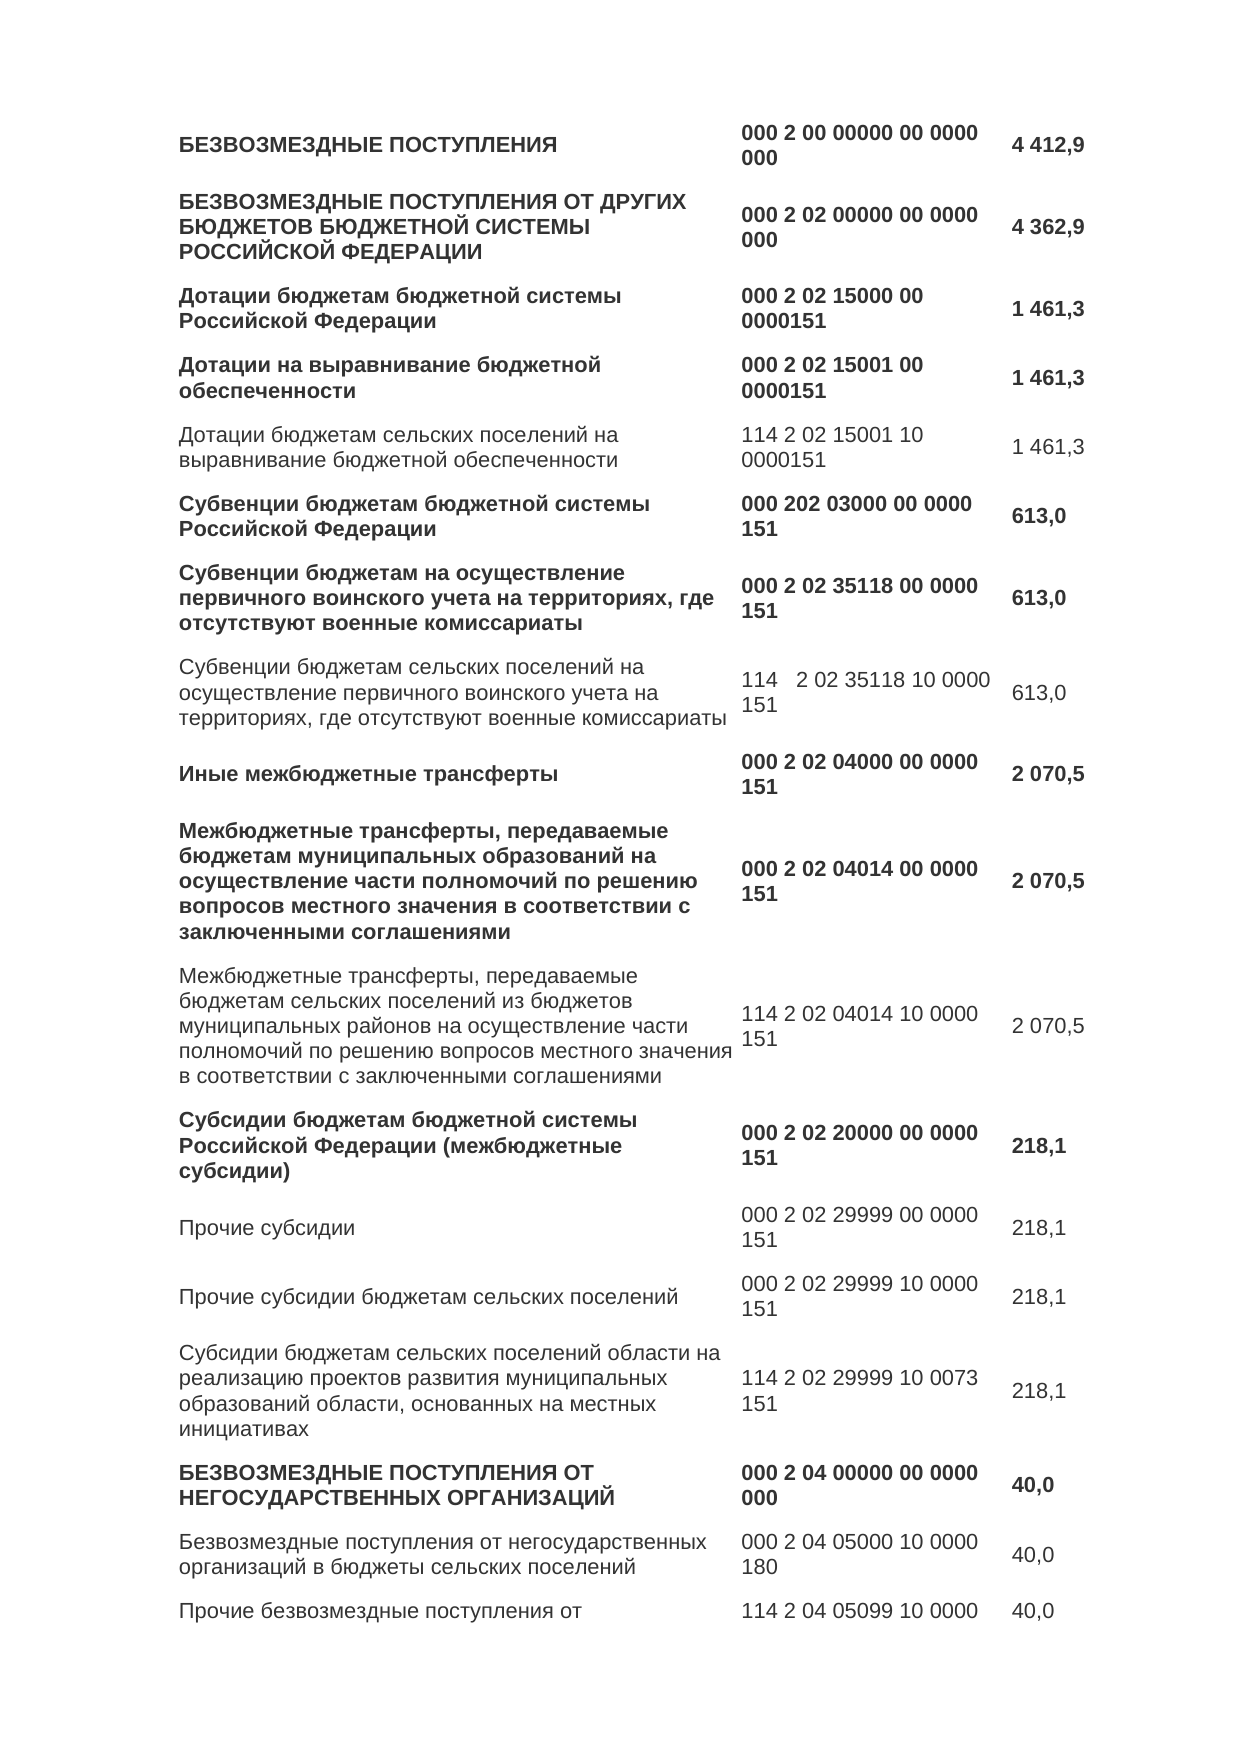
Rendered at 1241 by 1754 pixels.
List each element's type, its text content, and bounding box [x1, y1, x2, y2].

table_cell 114 2 02 29999 10 0073 151 [740, 1339, 1010, 1458]
table_cell 613,0 [1010, 558, 1147, 653]
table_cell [740, 1596, 1010, 1625]
table_cell БЕЗВОЗМЕЗДНЫЕ ПОСТУПЛЕНИЯ [177, 118, 739, 187]
table_cell 40,0 [1010, 1458, 1147, 1527]
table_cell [177, 1596, 739, 1625]
table_cell 218,1 [1010, 1269, 1147, 1338]
table_cell Субсидии бюджетам сельских поселений области на реализацию проектов развития муниципальных образований области, основанных на местных инициативах [177, 1339, 739, 1458]
table_cell Межбюджетные трансферты, передаваемые бюджетам муниципальных образований на осуществление части полномочий по решению вопросов местного значения в соответствии с заключенными соглашениями [177, 816, 739, 961]
table_cell 000 2 02 29999 10 0000 151 [740, 1269, 1010, 1338]
table_cell 000 2 04 05000 10 0000 180 [740, 1527, 1010, 1596]
table_cell 218,1 [1010, 1200, 1147, 1269]
table_cell 4 412,9 [1010, 118, 1147, 187]
table_cell Безвозмездные поступления от негосударственных организаций в бюджеты сельских поселений [177, 1527, 739, 1596]
table_cell 000 2 00 00000 00 0000 000 [740, 118, 1010, 187]
table_cell 2 070,5 [1010, 961, 1147, 1106]
table_cell БЕЗВОЗМЕЗДНЫЕ ПОСТУПЛЕНИЯ ОТ ДРУГИХ БЮДЖЕТОВ БЮДЖЕТНОЙ СИСТЕМЫ РОССИЙСКОЙ ФЕДЕРАЦИИ [177, 187, 739, 282]
table_cell 613,0 [1010, 653, 1147, 747]
table_cell 000 2 02 35118 00 0000 151 [740, 558, 1010, 653]
table_cell 114 2 02 35118 10 0000 151 [740, 653, 1010, 747]
table_cell Дотации бюджетам бюджетной системы Российской Федерации [177, 282, 739, 351]
table_cell 000 2 02 29999 00 0000 151 [740, 1200, 1010, 1269]
table_cell 000 2 02 00000 00 0000 000 [740, 187, 1010, 282]
table_cell БЕЗВОЗМЕЗДНЫЕ ПОСТУПЛЕНИЯ ОТ НЕГОСУДАРСТВЕННЫХ ОРГАНИЗАЦИЙ [177, 1458, 739, 1527]
table_cell Субсидии бюджетам бюджетной системы Российской Федерации (межбюджетные субсидии) [177, 1106, 739, 1200]
table_cell 000 2 02 20000 00 0000 151 [740, 1106, 1010, 1200]
table_cell Иные межбюджетные трансферты [177, 747, 739, 816]
table_cell 40,0 [1010, 1596, 1147, 1625]
table_cell 40,0 [1010, 1527, 1147, 1596]
table_cell 1 461,3 [1010, 282, 1147, 351]
table_cell 218,1 [1010, 1106, 1147, 1200]
table_cell Дотации на выравнивание бюджетной обеспеченности [177, 351, 739, 420]
table_cell Межбюджетные трансферты, передаваемые бюджетам сельских поселений из бюджетов муниципальных районов на осуществление части полномочий по решению вопросов местного значения в соответствии с заключенными соглашениями [177, 961, 739, 1106]
table_cell Прочие субсидии [177, 1200, 739, 1269]
table_cell 218,1 [1010, 1339, 1147, 1458]
table_cell 000 2 02 04000 00 0000 151 [740, 747, 1010, 816]
table_cell 2 070,5 [1010, 747, 1147, 816]
table_cell 114 2 02 04014 10 0000 151 [740, 961, 1010, 1106]
table_cell 4 362,9 [1010, 187, 1147, 282]
table_cell Субвенции бюджетам на осуществление первичного воинского учета на территориях, где отсутствуют военные комиссариаты [177, 558, 739, 653]
table_cell 613,0 [1010, 489, 1147, 558]
table_cell Субвенции бюджетам бюджетной системы Российской Федерации [177, 489, 739, 558]
table_cell 114 2 02 15001 10 0000151 [740, 420, 1010, 489]
table_cell 1 461,3 [1010, 351, 1147, 420]
table_cell 000 2 02 15001 00 0000151 [740, 351, 1010, 420]
table_cell 000 2 02 04014 00 0000 151 [740, 816, 1010, 961]
table_cell 000 2 02 15000 00 0000151 [740, 282, 1010, 351]
table_cell Прочие субсидии бюджетам сельских поселений [177, 1269, 739, 1338]
table_cell Субвенции бюджетам сельских поселений на осуществление первичного воинского учета на территориях, где отсутствуют военные комиссариаты [177, 653, 739, 747]
table_cell 000 2 04 00000 00 0000 000 [740, 1458, 1010, 1527]
table_cell 000 202 03000 00 0000 151 [740, 489, 1010, 558]
table_cell 2 070,5 [1010, 816, 1147, 961]
table_cell Дотации бюджетам сельских поселений на выравнивание бюджетной обеспеченности [177, 420, 739, 489]
table_cell 1 461,3 [1010, 420, 1147, 489]
